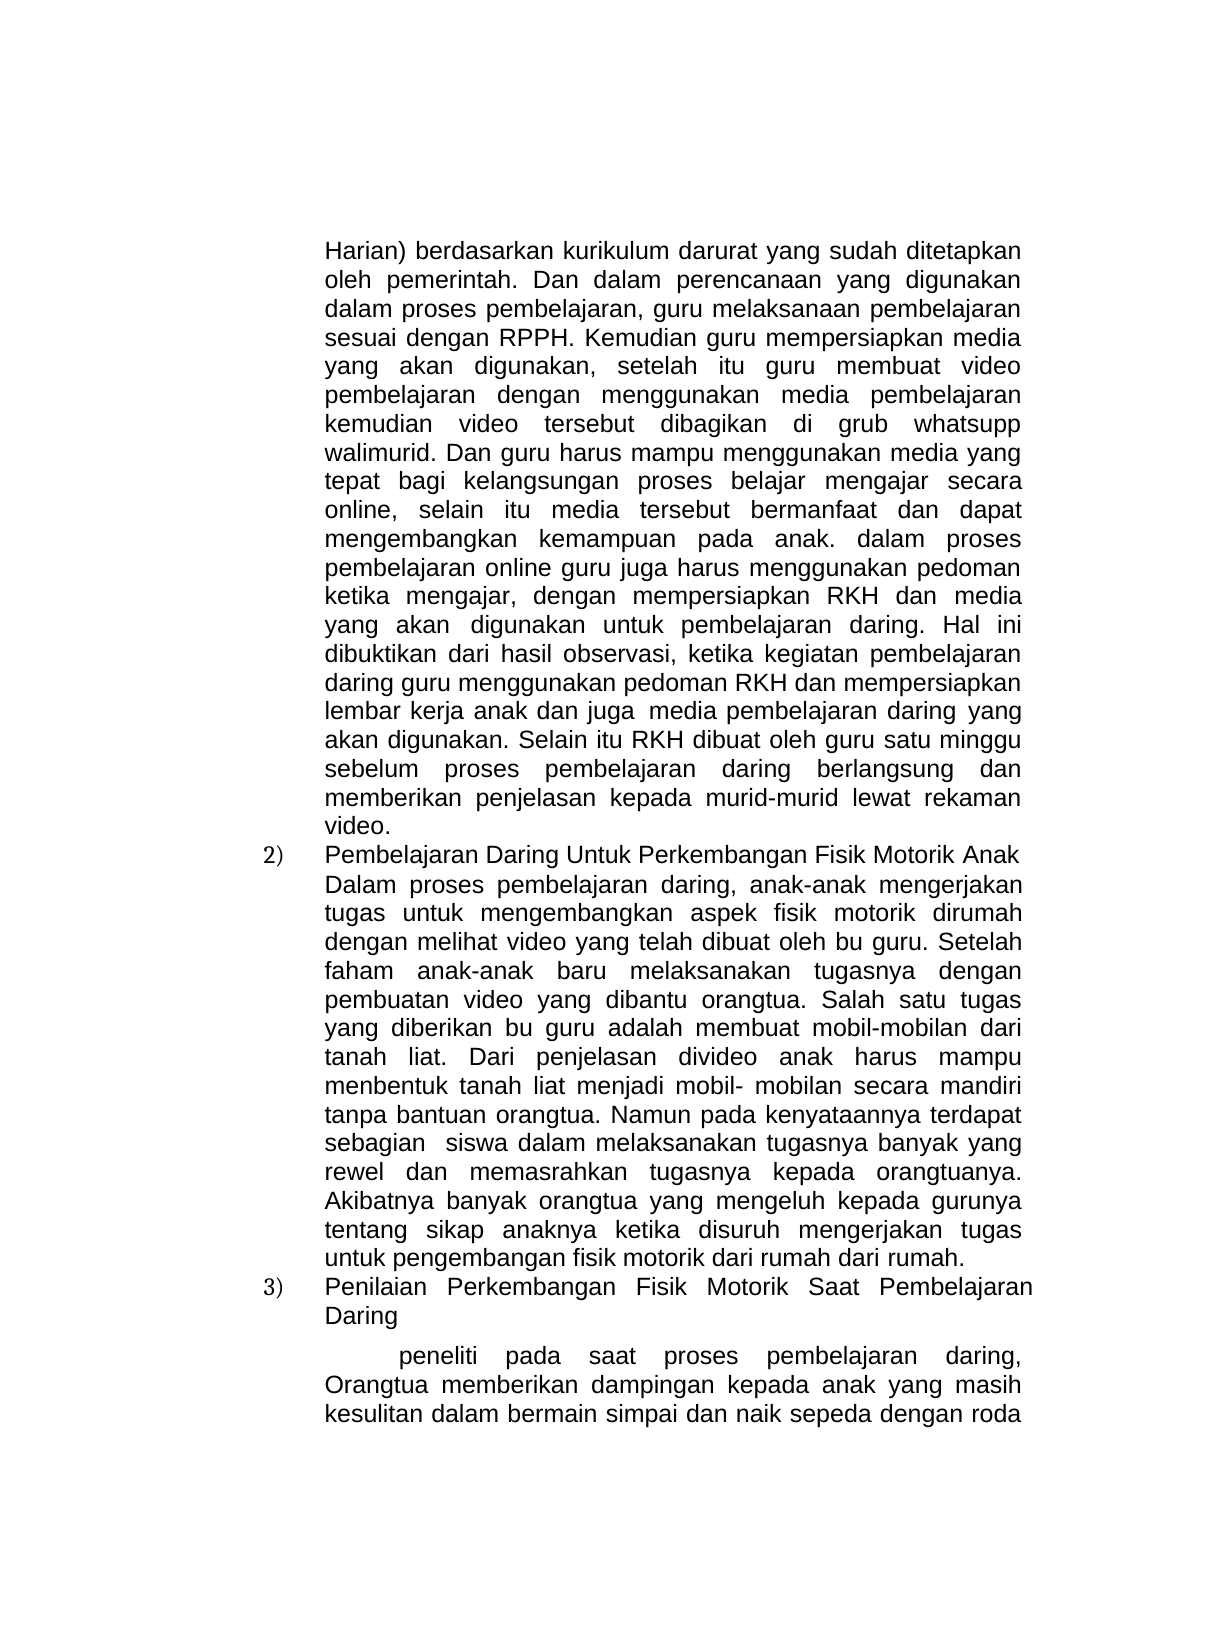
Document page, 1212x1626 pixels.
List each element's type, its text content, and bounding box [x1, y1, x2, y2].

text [324, 236, 1022, 840]
list Pembelajaran Daring Untuk Perkembangan Fisik Motorik Anak [263, 840, 1034, 870]
text Dalam proses pembelajaran daring, anak-anak mengerjakan tugas untuk mengembangkan aspek fisik motorik dirumah dengan melihat video yang telah dibuat oleh bu guru. Setelah faham anak-anak baru melaksanakan tugasnya dengan pembuatan video yang dibantu orangtua. Salah satu tugas yang diberikan bu guru adalah membuat mobil-mobilan dari tanah liat. Dari penjelasan divideo anak harus mampu menbentuk tanah liat menjadi mobil- mobilan secara mandiri tanpa bantuan orangtua. Namun pada kenyataannya terdapat sebagian siswa dalam melaksanakan tugasnya banyak yang rewel dan memasrahkan tugasnya kepada orangtuanya. Akibatnya banyak orangtua yang mengeluh kepada gurunya tentang sikap anaknya ketika disuruh mengerjakan tugas untuk pengembangan fisik motorik dari rumah dari rumah. [324, 870, 1023, 1272]
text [324, 1341, 1023, 1427]
list Penilaian Perkembangan Fisik Motorik Saat Pembelajaran Daring [263, 1272, 1034, 1331]
